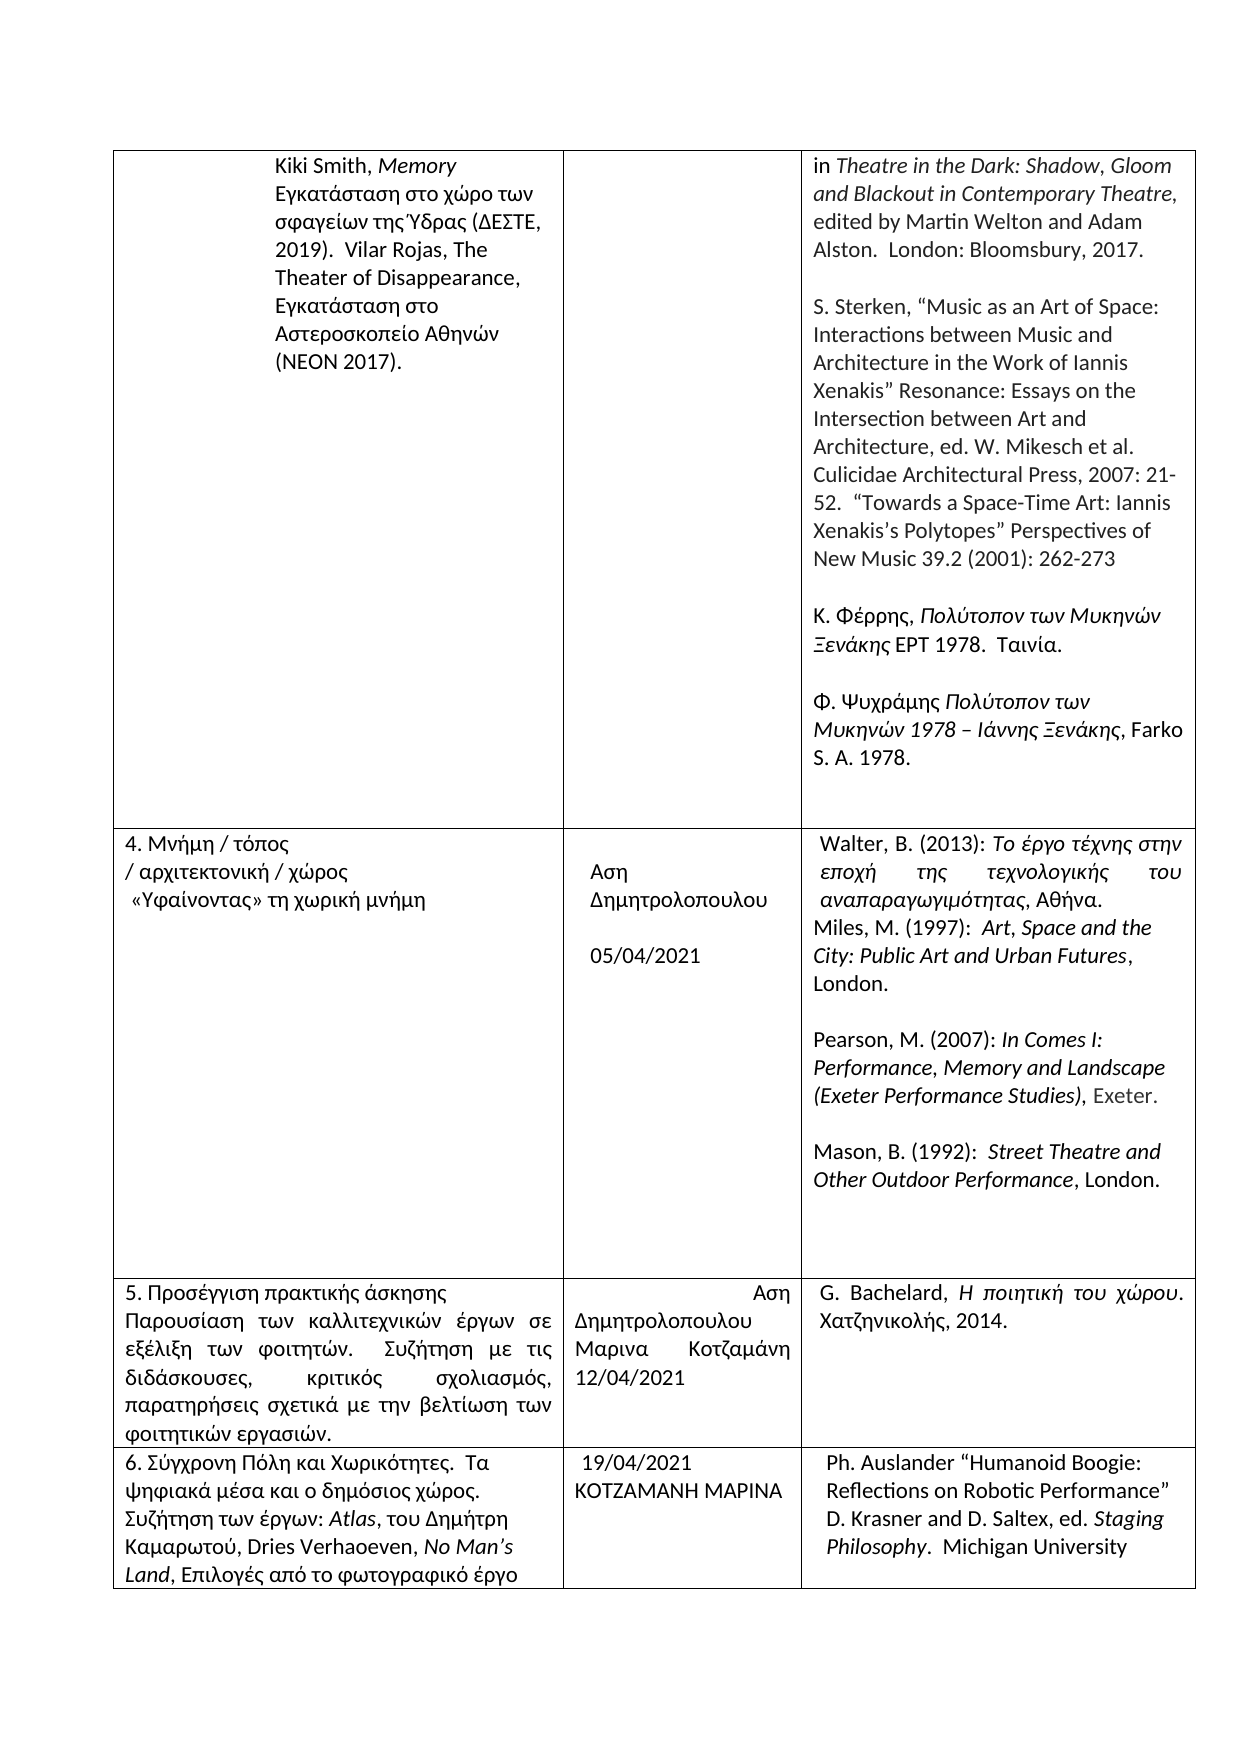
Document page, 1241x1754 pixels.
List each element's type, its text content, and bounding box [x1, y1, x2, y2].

table_cell 5. Προσέγγιση πρακτικής άσκησης Παρουσίαση των καλλιτεχνικών έργων σε εξέλιξη των φοιτητών. Συζήτηση με τις διδάσκουσες, κριτικός σχολιασμός, παρατηρήσεις σχετικά με την βελτίωση των φοιτητικών εργασιών. [114, 1279, 563, 1447]
table_cell Αση Δημητρολοπουλου 05/04/2021 [564, 829, 801, 1277]
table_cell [114, 1448, 563, 1588]
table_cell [114, 151, 563, 828]
table_cell Walter, B. (2013): Το έργο τέχνης στην εποχή της τεχνολογικής του αναπαραγωγιμότητας, Αθήνα. Miles, M. (1997): Art, Space and the City: Public Art and Urban Futures, London. Pearson, Μ. (2007): In Comes I: Performance, Memory and Landscape (Exeter Performance Studies), Exeter. Mason, B. (1992): Street Theatre and Other Outdoor Performance, London. [802, 829, 1195, 1277]
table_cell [802, 1448, 1195, 1588]
table_cell 4. Μνήμη / τόπος / αρχιτεκτονική / χώρος «Υφαίνοντας» τη χωρική μνήμη [114, 829, 563, 1277]
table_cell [564, 1448, 801, 1588]
table_cell Αση Δημητρολοπουλου Μαρινα Κοτζαμάνη 12/04/2021 [564, 1279, 801, 1447]
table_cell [564, 151, 801, 828]
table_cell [802, 151, 1195, 828]
table_cell G. Bachelard, Η ποιητική του χώρου. Χατζηνικολής, 2014. [802, 1279, 1195, 1447]
